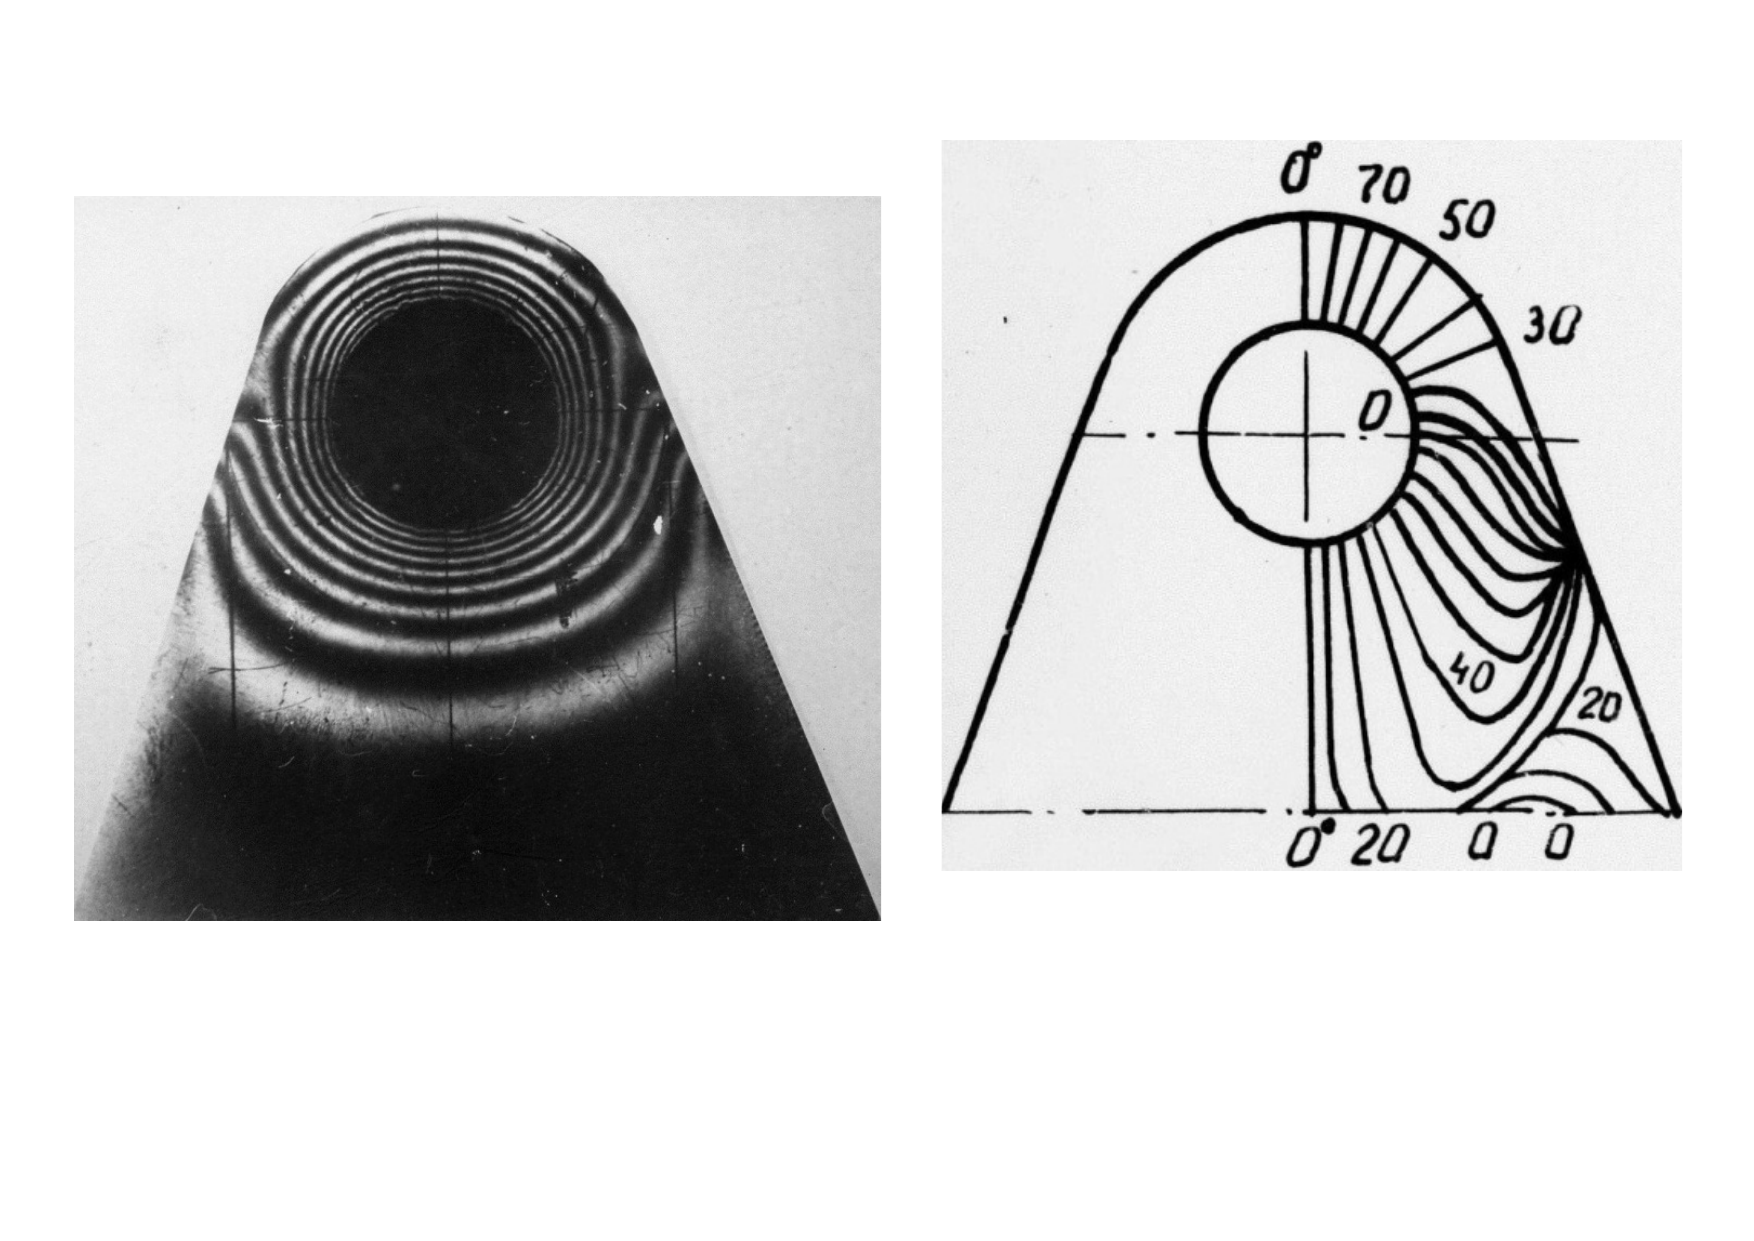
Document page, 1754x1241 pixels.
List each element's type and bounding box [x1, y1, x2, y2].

picture [938, 140, 1682, 868]
picture [71, 196, 881, 917]
